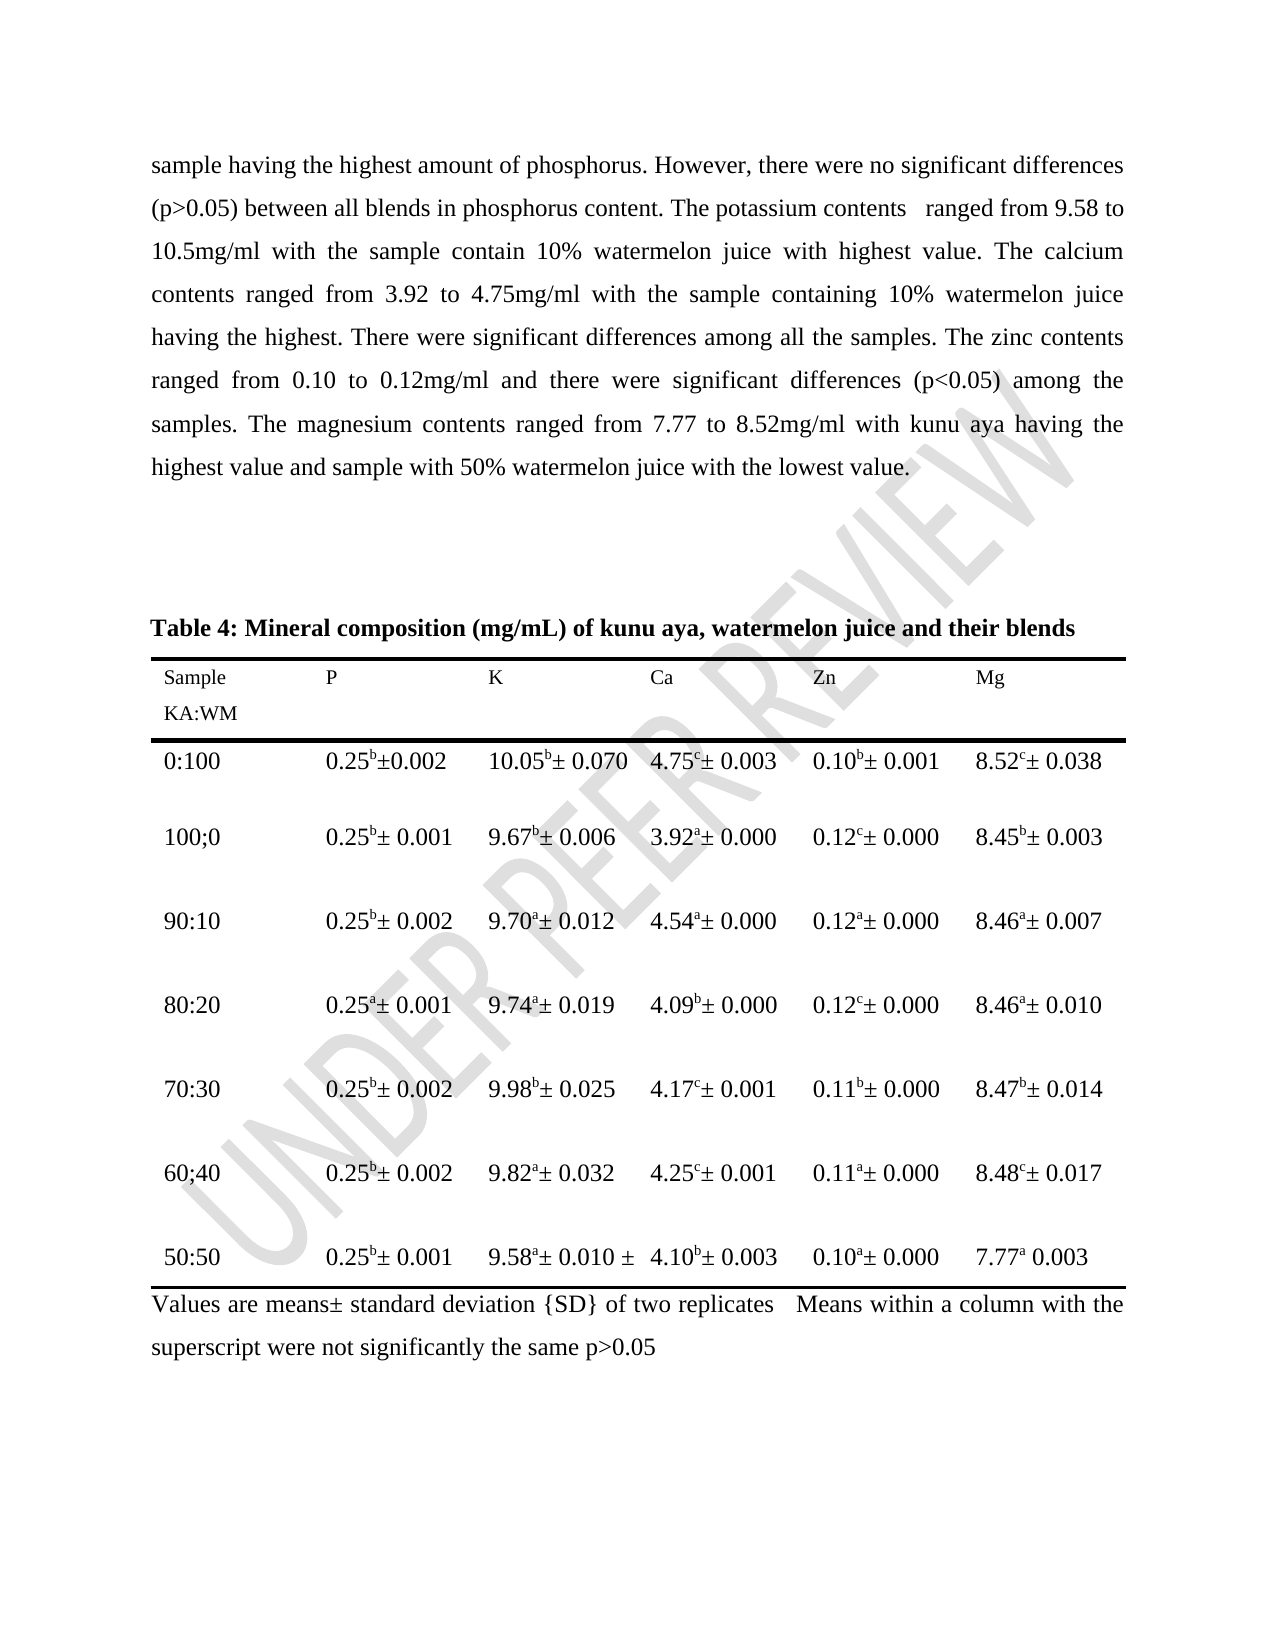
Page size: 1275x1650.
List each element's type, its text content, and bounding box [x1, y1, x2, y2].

table_cell 0.12a± 0.000 [813, 903, 975, 987]
table_cell 8.46a± 0.007 [975, 903, 1126, 987]
table_cell 9.67b± 0.006 [488, 819, 650, 903]
table_cell 0.12c± 0.000 [813, 987, 975, 1071]
table_header Mg [975, 661, 1126, 738]
table_cell 0.25b± 0.002 [326, 903, 488, 987]
table_cell 8.52c± 0.038 [975, 743, 1126, 819]
table_cell 0.25b± 0.002 [326, 1071, 488, 1155]
table_cell 9.70a± 0.012 [488, 903, 650, 987]
table_cell 0.10b± 0.001 [813, 743, 975, 819]
table_cell 4.10b± 0.003 [650, 1239, 813, 1286]
subtitle Table 4: Mineral composition (mg/mL) of kunu aya, watermelon juice and their blends [150, 613, 1125, 642]
table_cell 9.98b± 0.025 [488, 1071, 650, 1155]
table_cell 4.17c± 0.001 [650, 1071, 813, 1155]
table_cell 70:30 [151, 1071, 326, 1155]
table_cell 0:100 [151, 743, 326, 819]
table_cell 9.74a± 0.019 [488, 987, 650, 1071]
table_header Zn [813, 661, 975, 738]
table_cell 0.12c± 0.000 [813, 819, 975, 903]
table_cell 4.25c± 0.001 [650, 1155, 813, 1239]
table_cell 8.46a± 0.010 [975, 987, 1126, 1071]
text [151, 150, 1125, 481]
table_cell 4.54a± 0.000 [650, 903, 813, 987]
table_cell 80:20 [151, 987, 326, 1071]
table_header K [488, 661, 650, 738]
table_header Ca [650, 661, 813, 738]
table_cell 0.25b± 0.001 [326, 819, 488, 903]
table_cell 4.09b± 0.000 [650, 987, 813, 1071]
table_cell 100;0 [151, 819, 326, 903]
table_cell 9.58a± 0.010 ± [488, 1239, 650, 1286]
table_cell 0.11b± 0.000 [813, 1071, 975, 1155]
table_cell 50:50 [151, 1239, 326, 1286]
table_cell 0.25b± 0.002 [326, 1155, 488, 1239]
table_cell 60;40 [151, 1155, 326, 1239]
table_cell 0.11a± 0.000 [813, 1155, 975, 1239]
table_header Sample KA:WM [151, 661, 326, 738]
table_cell 0.25b± 0.001 [326, 1239, 488, 1286]
table_cell 8.45b± 0.003 [975, 819, 1126, 903]
table_cell 10.05b± 0.070 [488, 743, 650, 819]
table_cell 7.77a 0.003 [975, 1239, 1126, 1286]
table_cell 0.25b±0.002 [326, 743, 488, 819]
table_cell 4.75c± 0.003 [650, 743, 813, 819]
table_cell 3.92a± 0.000 [650, 819, 813, 903]
table_cell 0.25a± 0.001 [326, 987, 488, 1071]
table_cell 8.47b± 0.014 [975, 1071, 1126, 1155]
table_header P [326, 661, 488, 738]
table_cell 0.10a± 0.000 [813, 1239, 975, 1286]
text Values are means± standard deviation {SD} of two replicates Means within a column with the superscript were not significantly the same p>0.05 [151, 1289, 1125, 1361]
table_cell 8.48c± 0.017 [975, 1155, 1126, 1239]
table_cell 9.82a± 0.032 [488, 1155, 650, 1239]
table_cell 90:10 [151, 903, 326, 987]
